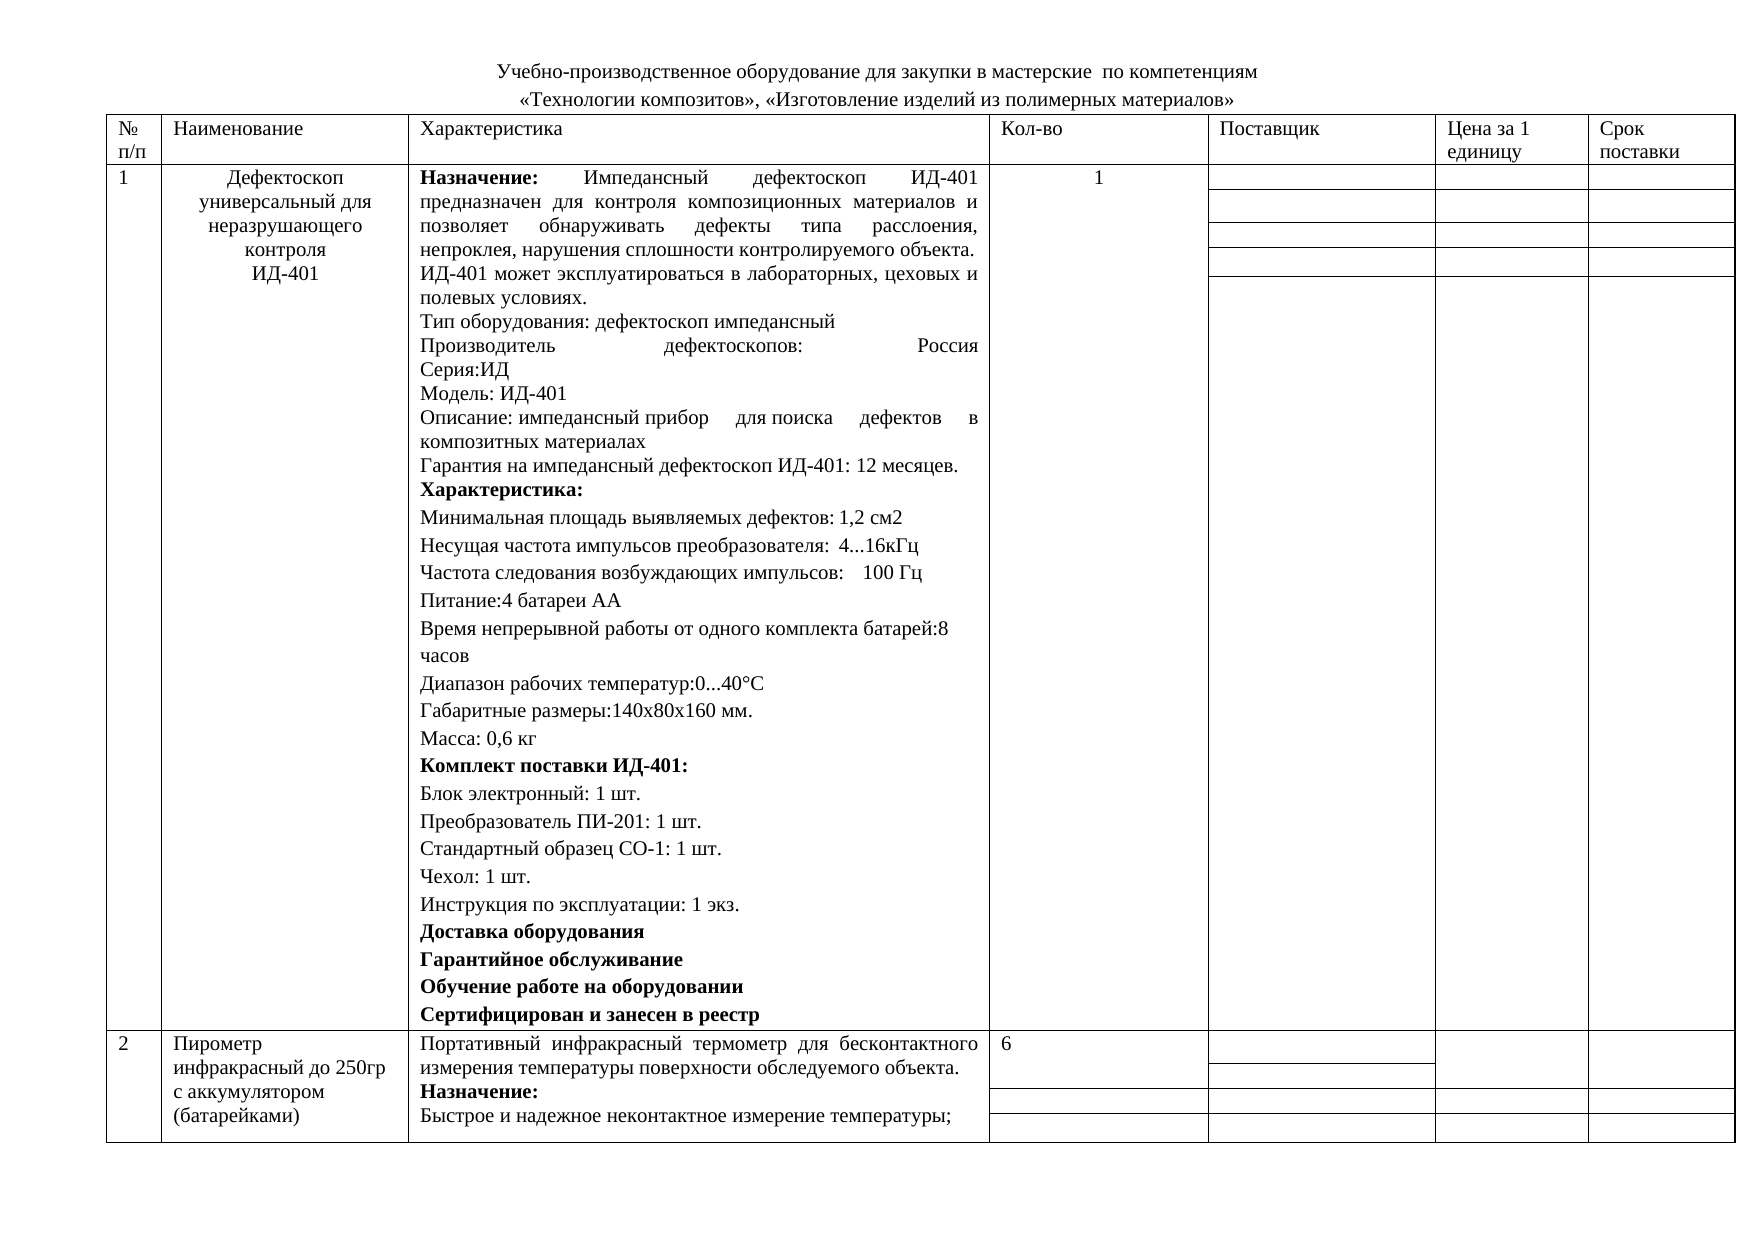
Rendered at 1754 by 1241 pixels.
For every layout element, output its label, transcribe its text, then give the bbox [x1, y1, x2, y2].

table_cell [1209, 248, 1435, 276]
table_header Срок поставки [1589, 115, 1734, 163]
table_cell [1209, 1089, 1219, 1113]
table_cell 1 [990, 165, 1208, 1030]
table_cell Назначение: Импедансный дефектоскоп ИД-401 предназначен для контроля композиционных материалов и позволяет обнаруживать дефекты типа расслоения, непроклея, нарушения сплошности контролируемого объекта. ИД-401 может эксплуатироваться в лабораторных, цеховых и полевых условиях. Тип оборудования: дефектоскоп импедансный Производитель дефектоскопов: Россия Серия:ИД Модель: ИД-401 Описание: импедансный прибор для поиска дефектов в композитных материалах Гарантия на импедансный дефектоскоп ИД-401: 12 месяцев. Характеристика: Минимальная площадь выявляемых дефектов: 1,2 см2 Несущая частота импульсов преобразователя: 4...16кГц Частота следования возбуждающих импульсов: 100 Гц Питание:4 батареи АА Время непрерывной работы от одного комплекта батарей:8 часов Диапазон рабочих температур:0...40°С Габаритные размеры:140х80х160 мм. Масса: 0,6 кг Комплект поставки ИД-401: Блок электронный: 1 шт. Преобразователь ПИ-201: 1 шт. Стандартный образец СО-1: 1 шт. Чехол: 1 шт. Инструкция по эксплуатации: 1 экз. Доставка оборудования Гарантийное обслуживание Обучение работе на оборудовании Сертифицирован и занесен в реестр [409, 165, 989, 1030]
table_cell [1209, 1031, 1435, 1063]
table_cell [1589, 165, 1734, 189]
table_cell [1436, 1031, 1588, 1088]
table_cell [1436, 277, 1588, 1030]
table_cell [1436, 165, 1588, 189]
table_cell [1436, 1089, 1588, 1113]
table_cell [1436, 223, 1588, 247]
table_cell [1209, 223, 1435, 247]
table_cell Пирометр инфракрасный до 250гр с аккумулятором (батарейками) [162, 1031, 408, 1142]
table_cell [1589, 190, 1734, 222]
text Учебно-производственное оборудование для закупки в мастерские по компетенциям [118, 59, 1636, 83]
table_header Поставщик [1209, 115, 1435, 163]
table_cell [1209, 1114, 1435, 1142]
table_cell [1589, 248, 1734, 276]
table_cell 2 [107, 1031, 161, 1142]
table_header Наименование [162, 115, 408, 163]
table_cell [1209, 277, 1435, 1030]
table_cell [1197, 1089, 1208, 1113]
text «Технологии композитов», «Изготовление изделий из полимерных материалов» [118, 87, 1636, 111]
table_cell 1 [107, 165, 161, 1030]
table_header Характеристика [409, 115, 989, 163]
table_cell [1589, 223, 1734, 247]
table_cell [1209, 190, 1435, 222]
table_cell [990, 1114, 1208, 1142]
table_cell [1589, 277, 1734, 1030]
table_cell [1436, 1114, 1588, 1142]
table_cell Дефектоскоп универсальный для неразрушающего контроля ИД-401 [162, 165, 408, 1030]
table_header Кол-во [990, 115, 1208, 163]
table_header Цена за 1 единицу [1436, 115, 1588, 163]
table_header № п/п [107, 115, 161, 163]
table_cell [1424, 1089, 1435, 1113]
table_cell [1589, 1114, 1734, 1142]
table_cell [990, 1089, 1001, 1113]
table_cell [1209, 165, 1435, 189]
table_cell [1436, 248, 1588, 276]
table_cell 6 [990, 1031, 1208, 1088]
table_cell [1589, 1031, 1734, 1088]
table_cell [1589, 1089, 1734, 1113]
table_cell [1436, 190, 1588, 222]
table_cell [1209, 1064, 1435, 1088]
